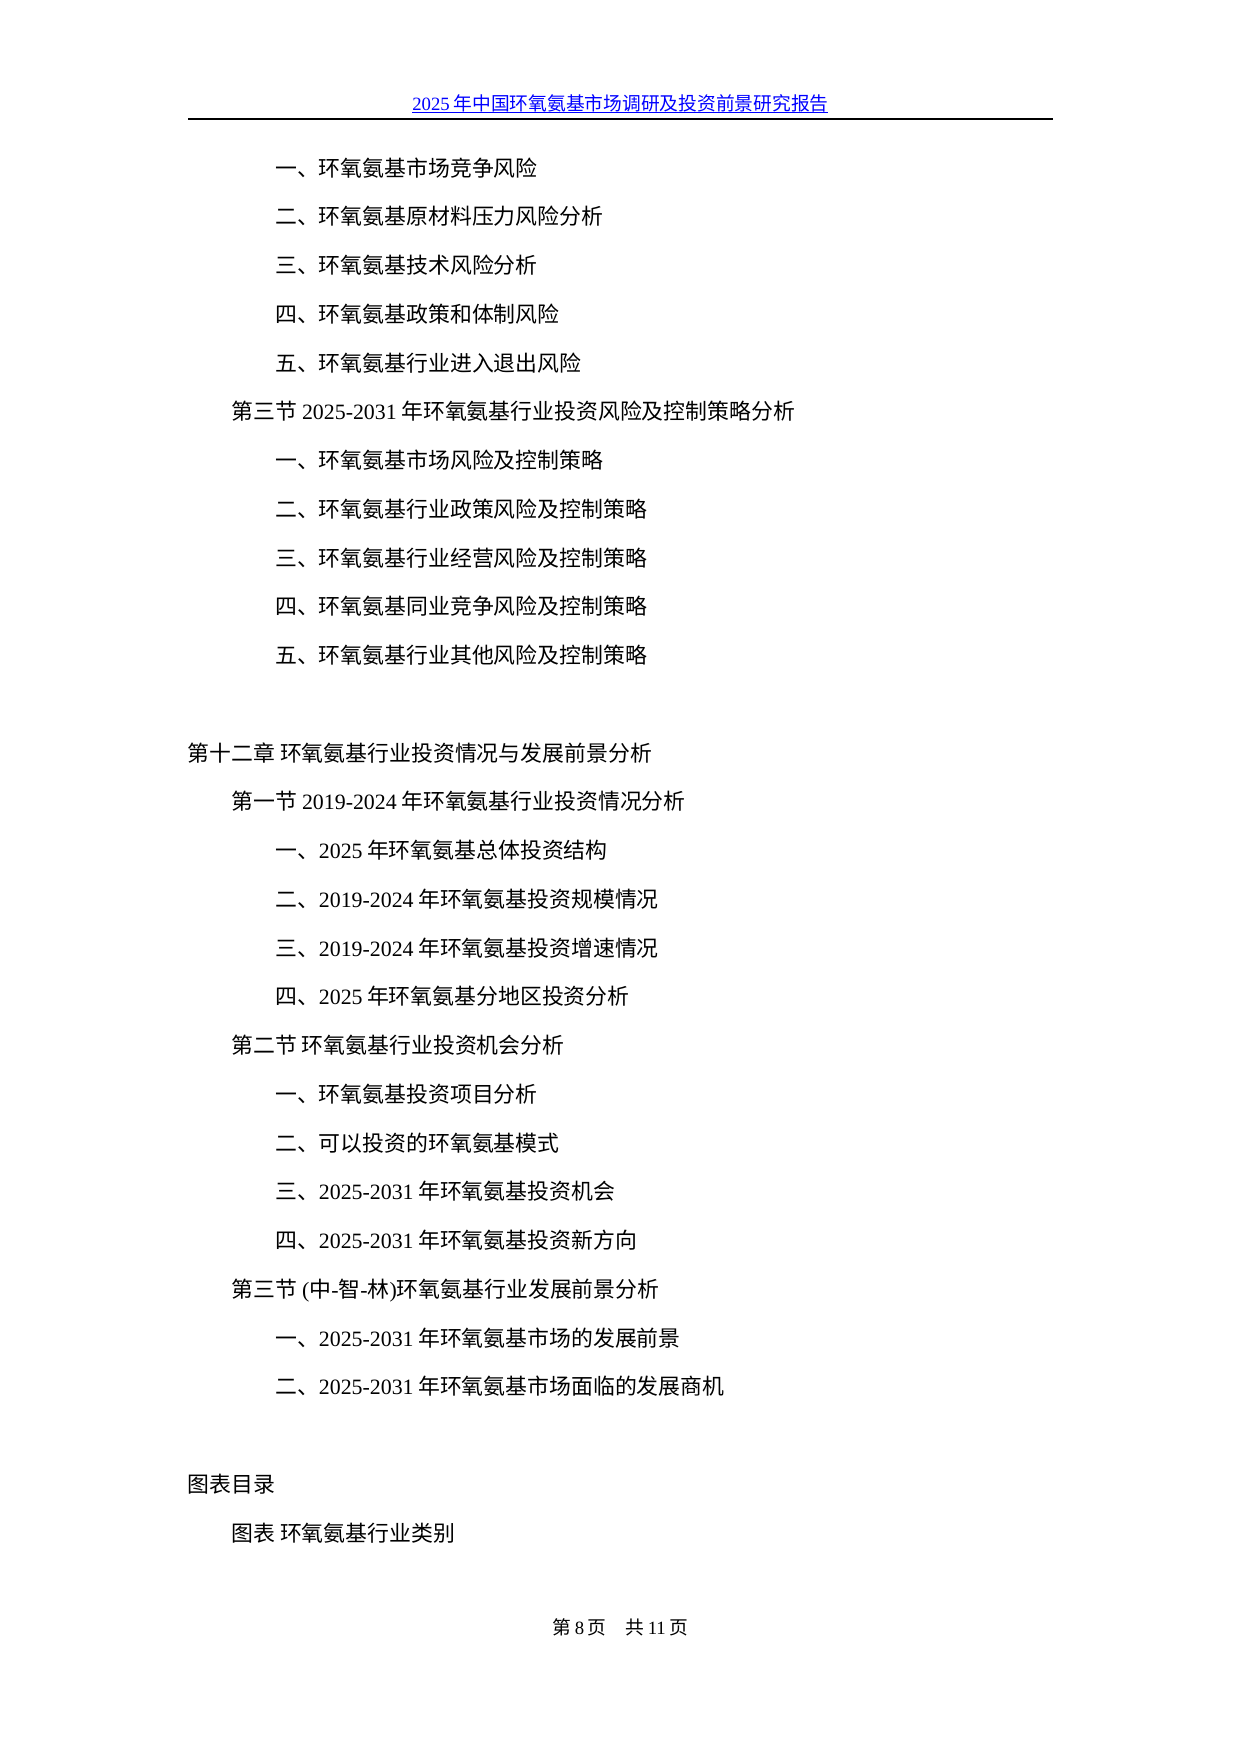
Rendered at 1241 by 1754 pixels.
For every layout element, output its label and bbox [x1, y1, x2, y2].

text [187, 150, 1053, 1548]
